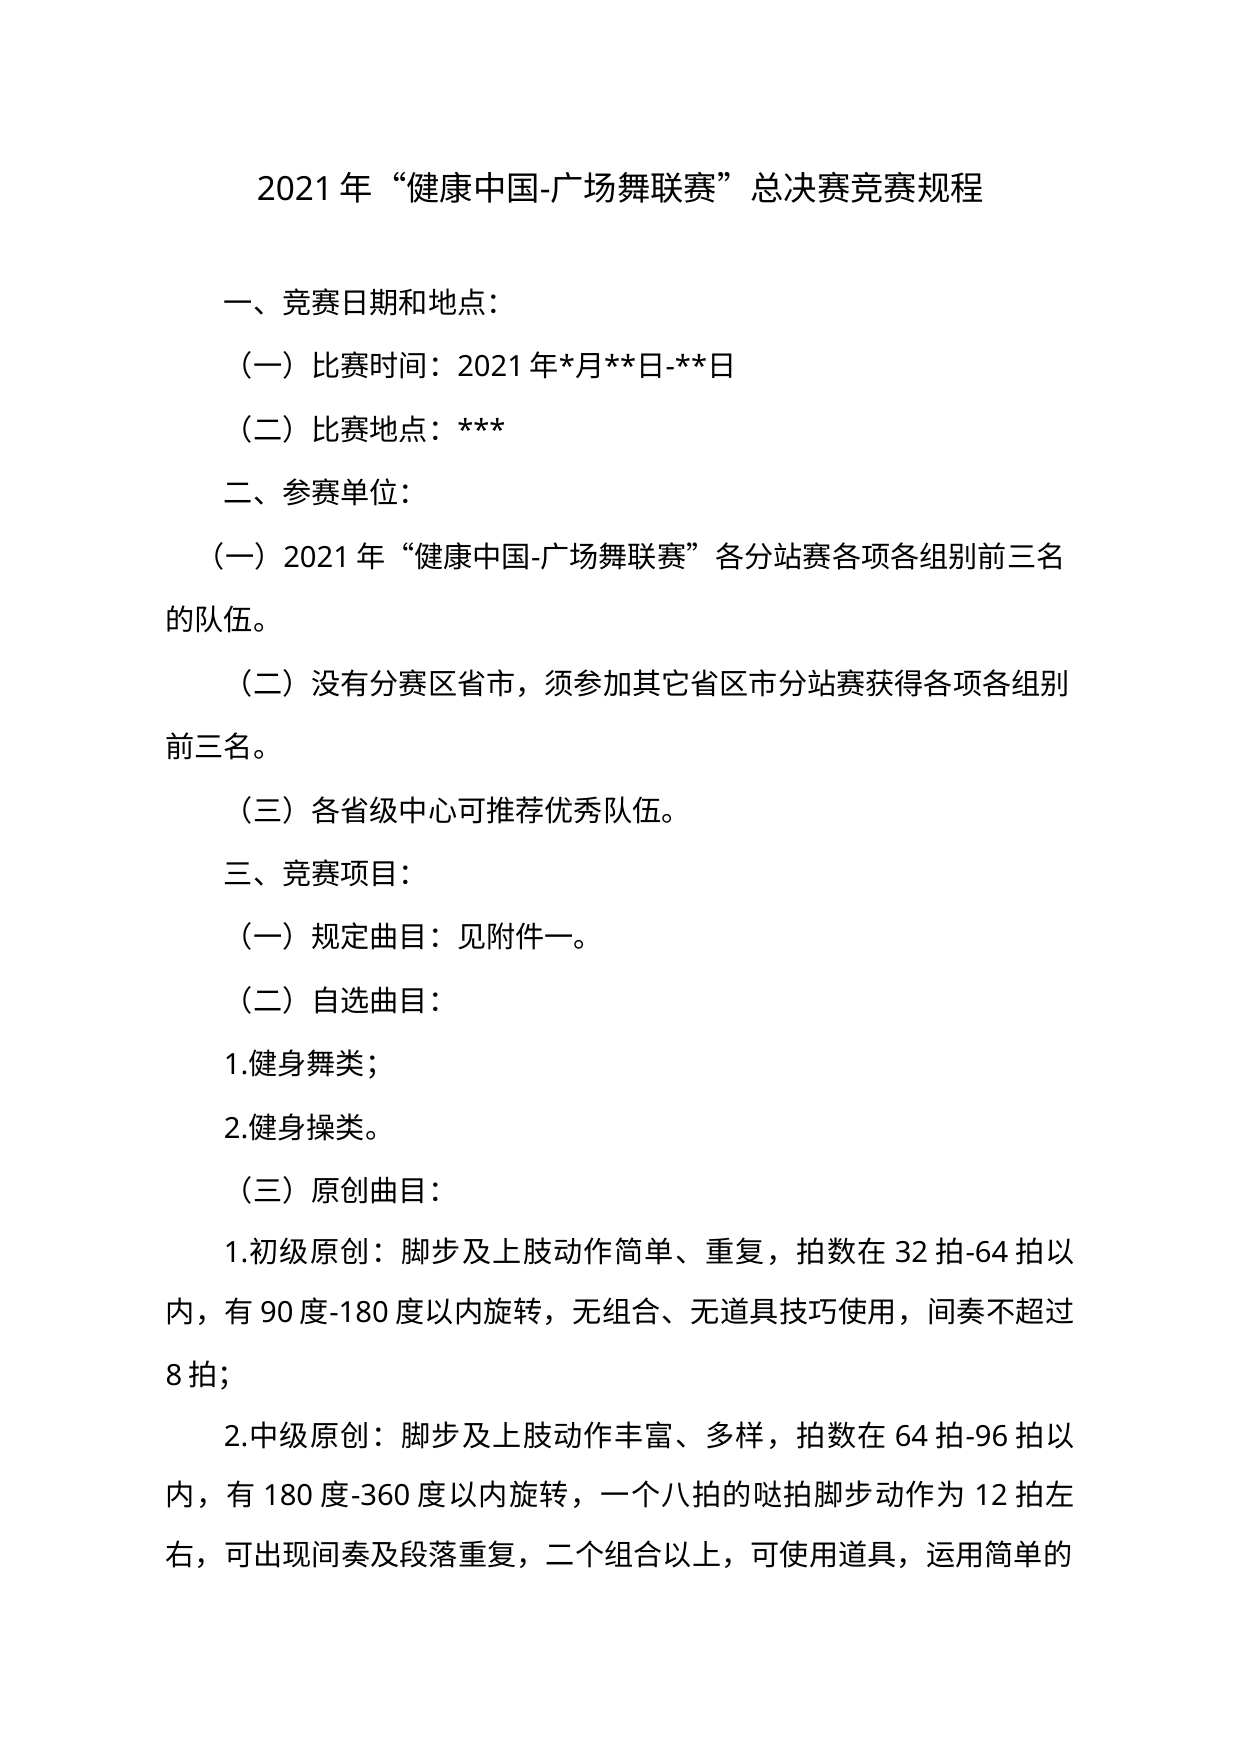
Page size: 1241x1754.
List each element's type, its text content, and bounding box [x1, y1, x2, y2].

text （三）各省级中心可推荐优秀队伍。 [165, 787, 1075, 829]
text （一）比赛时间：2021年*月**日-**日 [165, 343, 1075, 385]
text （一）2021年“健康中国-广场舞联赛”各分站赛各项各组别前三名的队伍。 [165, 533, 1075, 639]
text （三）原创曲目： [165, 1168, 1075, 1210]
text （二）比赛地点：*** [165, 406, 1075, 449]
text （二）自选曲目： [165, 977, 1075, 1020]
text 2021年“健康中国-广场舞联赛”总决赛竞赛规程 [165, 162, 1075, 210]
text 二、参赛单位： [165, 470, 1075, 512]
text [165, 1415, 1075, 1574]
text 2.健身操类。 [165, 1104, 1075, 1147]
text （一）规定曲目：见附件一。 [165, 914, 1075, 956]
text 1.初级原创：脚步及上肢动作简单、重复，拍数在32拍-64拍以内，有90度-180度以内旋转，无组合、无道具技巧使用，间奏不超过8拍； [165, 1231, 1075, 1394]
list 没有分赛区省市，须参加其它省区市分站赛获得各项各组别前三名。 [165, 660, 1075, 766]
text 一、竞赛日期和地点： [165, 279, 1075, 322]
text 1.健身舞类； [165, 1041, 1075, 1083]
text 三、竞赛项目： [165, 851, 1075, 893]
